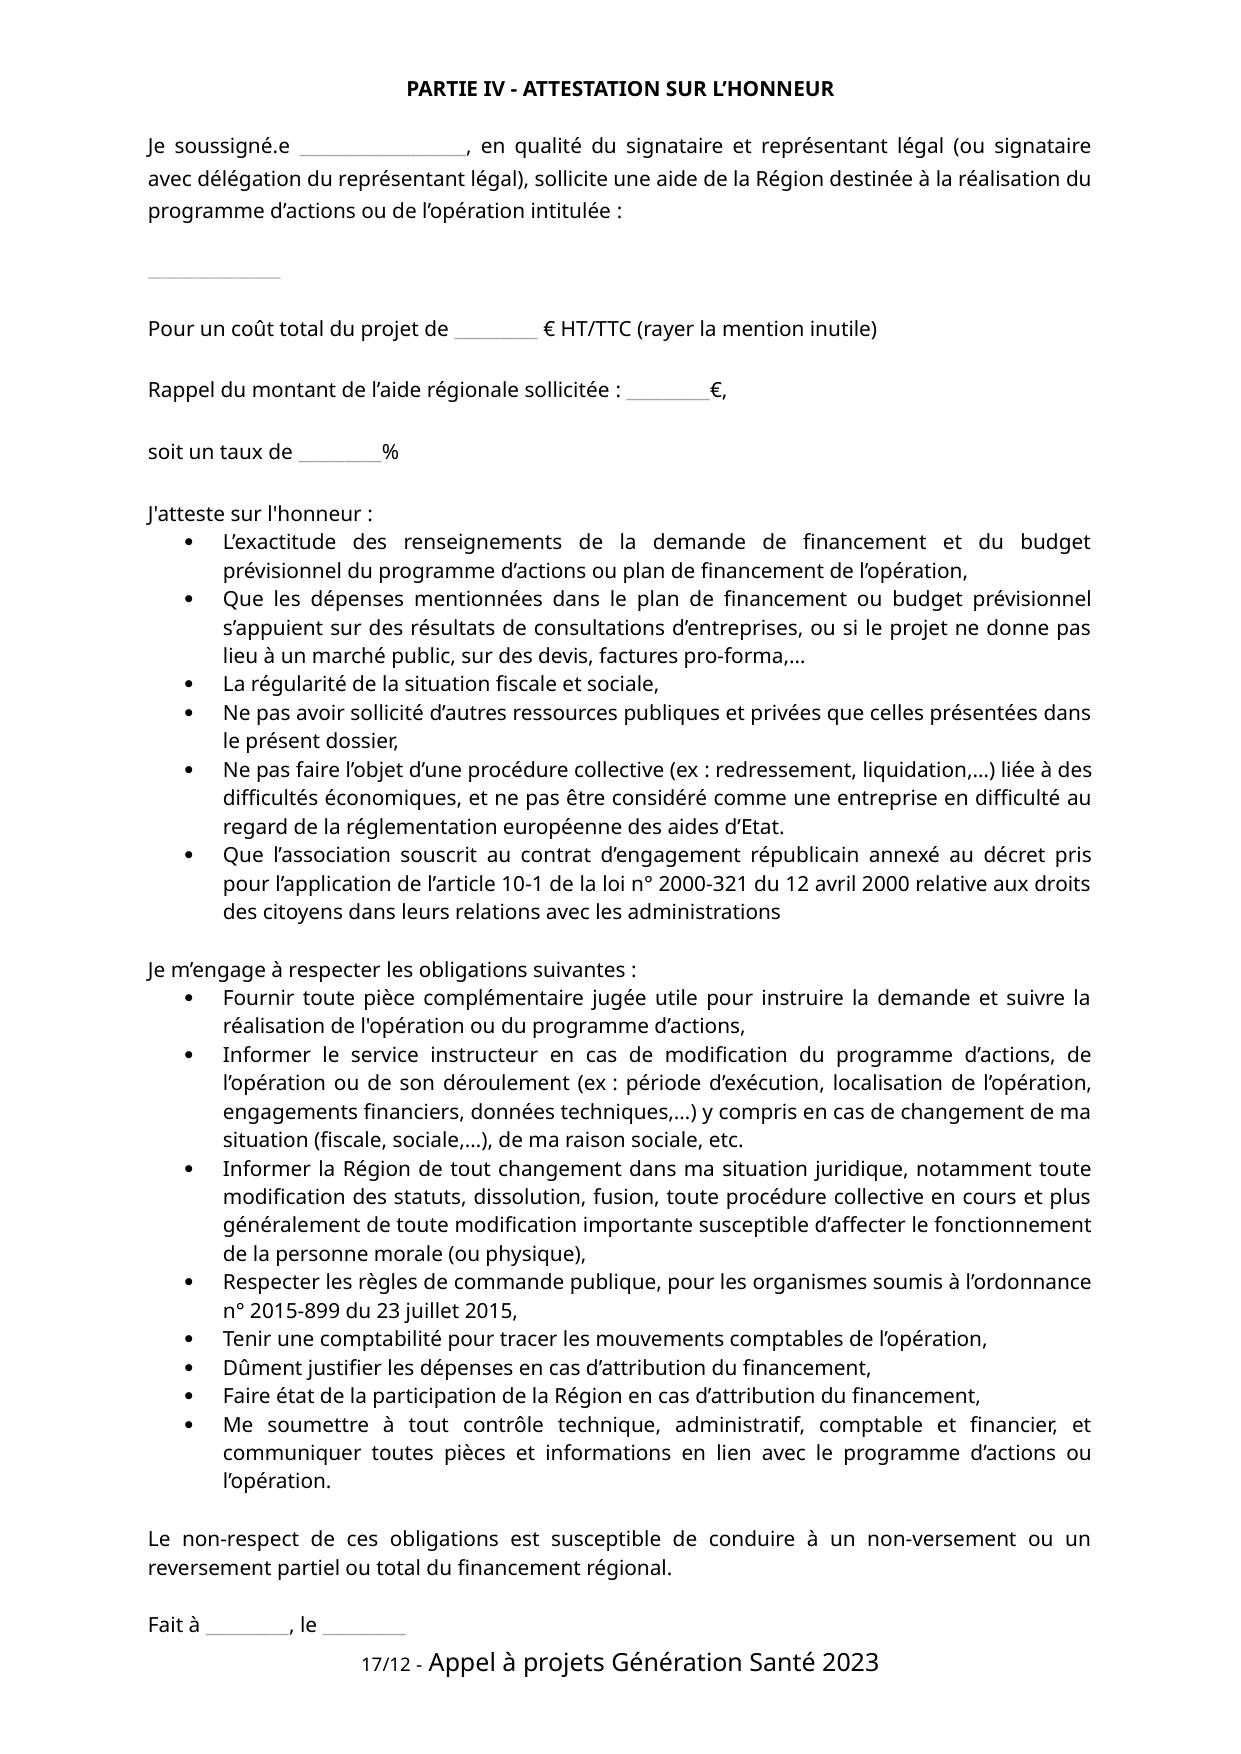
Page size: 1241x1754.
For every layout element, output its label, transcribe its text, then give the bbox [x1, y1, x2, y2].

list Ne pas avoir sollicité d’autres ressources publiques et privées que celles présentées dans le présent dossier, [185, 698, 1092, 755]
list Fournir toute pièce complémentaire jugée utile pour instruire la demande et suivre la réalisation de l'opération ou du programme d’actions, [185, 983, 1092, 1040]
text soit un taux de _________% [148, 437, 1092, 466]
list Que les dépenses mentionnées dans le plan de financement ou budget prévisionnel s’appuient sur des résultats de consultations d’entreprises, ou si le projet ne donne pas lieu à un marché public, sur des devis, factures pro-forma,… [185, 584, 1092, 669]
text Rappel du montant de l’aide régionale sollicitée : _________€, [148, 375, 1092, 404]
list Informer la Région de tout changement dans ma situation juridique, notamment toute modification des statuts, dissolution, fusion, toute procédure collective en cours et plus généralement de toute modification importante susceptible d’affecter le fonctionnement de la personne morale (ou physique), [185, 1154, 1092, 1267]
list La régularité de la situation fiscale et sociale, [185, 669, 1092, 698]
list Que l’association souscrit au contrat d’engagement républicain annexé au décret pris pour l’application de l’article 10-1 de la loi n° 2000-321 du 12 avril 2000 relative aux droits des citoyens dans leurs relations avec les administrations [185, 840, 1092, 926]
list Me soumettre à tout contrôle technique, administratif, comptable et financier, et communiquer toutes pièces et informations en lien avec le programme d’actions ou l’opération. [185, 1410, 1092, 1495]
list Dûment justifier les dépenses en cas d’attribution du financement, [185, 1353, 1092, 1381]
text PARTIE IV - ATTESTATION SUR L’HONNEUR [148, 74, 1092, 102]
list Respecter les règles de commande publique, pour les organismes soumis à l’ordonnance n° 2015-899 du 23 juillet 2015, [185, 1267, 1092, 1324]
text Fait à _________, le _________ [148, 1610, 1092, 1639]
list Ne pas faire l’objet d’une procédure collective (ex : redressement, liquidation,…) liée à des difficultés économiques, et ne pas être considéré comme une entreprise en difficulté au regard de la réglementation européenne des aides d’Etat. [185, 755, 1092, 840]
text Pour un coût total du projet de _________ € HT/TTC (rayer la mention inutile) [148, 314, 1092, 342]
text J'atteste sur l'honneur : [148, 499, 1092, 527]
text __________________ [148, 258, 1092, 281]
text Je soussigné.e __________________, en qualité du signataire et représentant légal (ou signataire avec délégation du représentant légal), sollicite une aide de la Région destinée à la réalisation du programme d’actions ou de l’opération intitulée : [148, 131, 1092, 225]
text Le non-respect de ces obligations est susceptible de conduire à un non-versement ou un reversement partiel ou total du financement régional. [148, 1524, 1092, 1581]
list Tenir une comptabilité pour tracer les mouvements comptables de l’opération, [185, 1324, 1092, 1353]
list Faire état de la participation de la Région en cas d’attribution du financement, [185, 1381, 1092, 1410]
list L’exactitude des renseignements de la demande de financement et du budget prévisionnel du programme d’actions ou plan de financement de l’opération, [185, 527, 1092, 584]
text Je m’engage à respecter les obligations suivantes : [148, 955, 1092, 983]
list Informer le service instructeur en cas de modification du programme d’actions, de l’opération ou de son déroulement (ex : période d’exécution, localisation de l’opération, engagements financiers, données techniques,…) y compris en cas de changement de ma situation (fiscale, sociale,…), de ma raison sociale, etc. [185, 1040, 1092, 1154]
